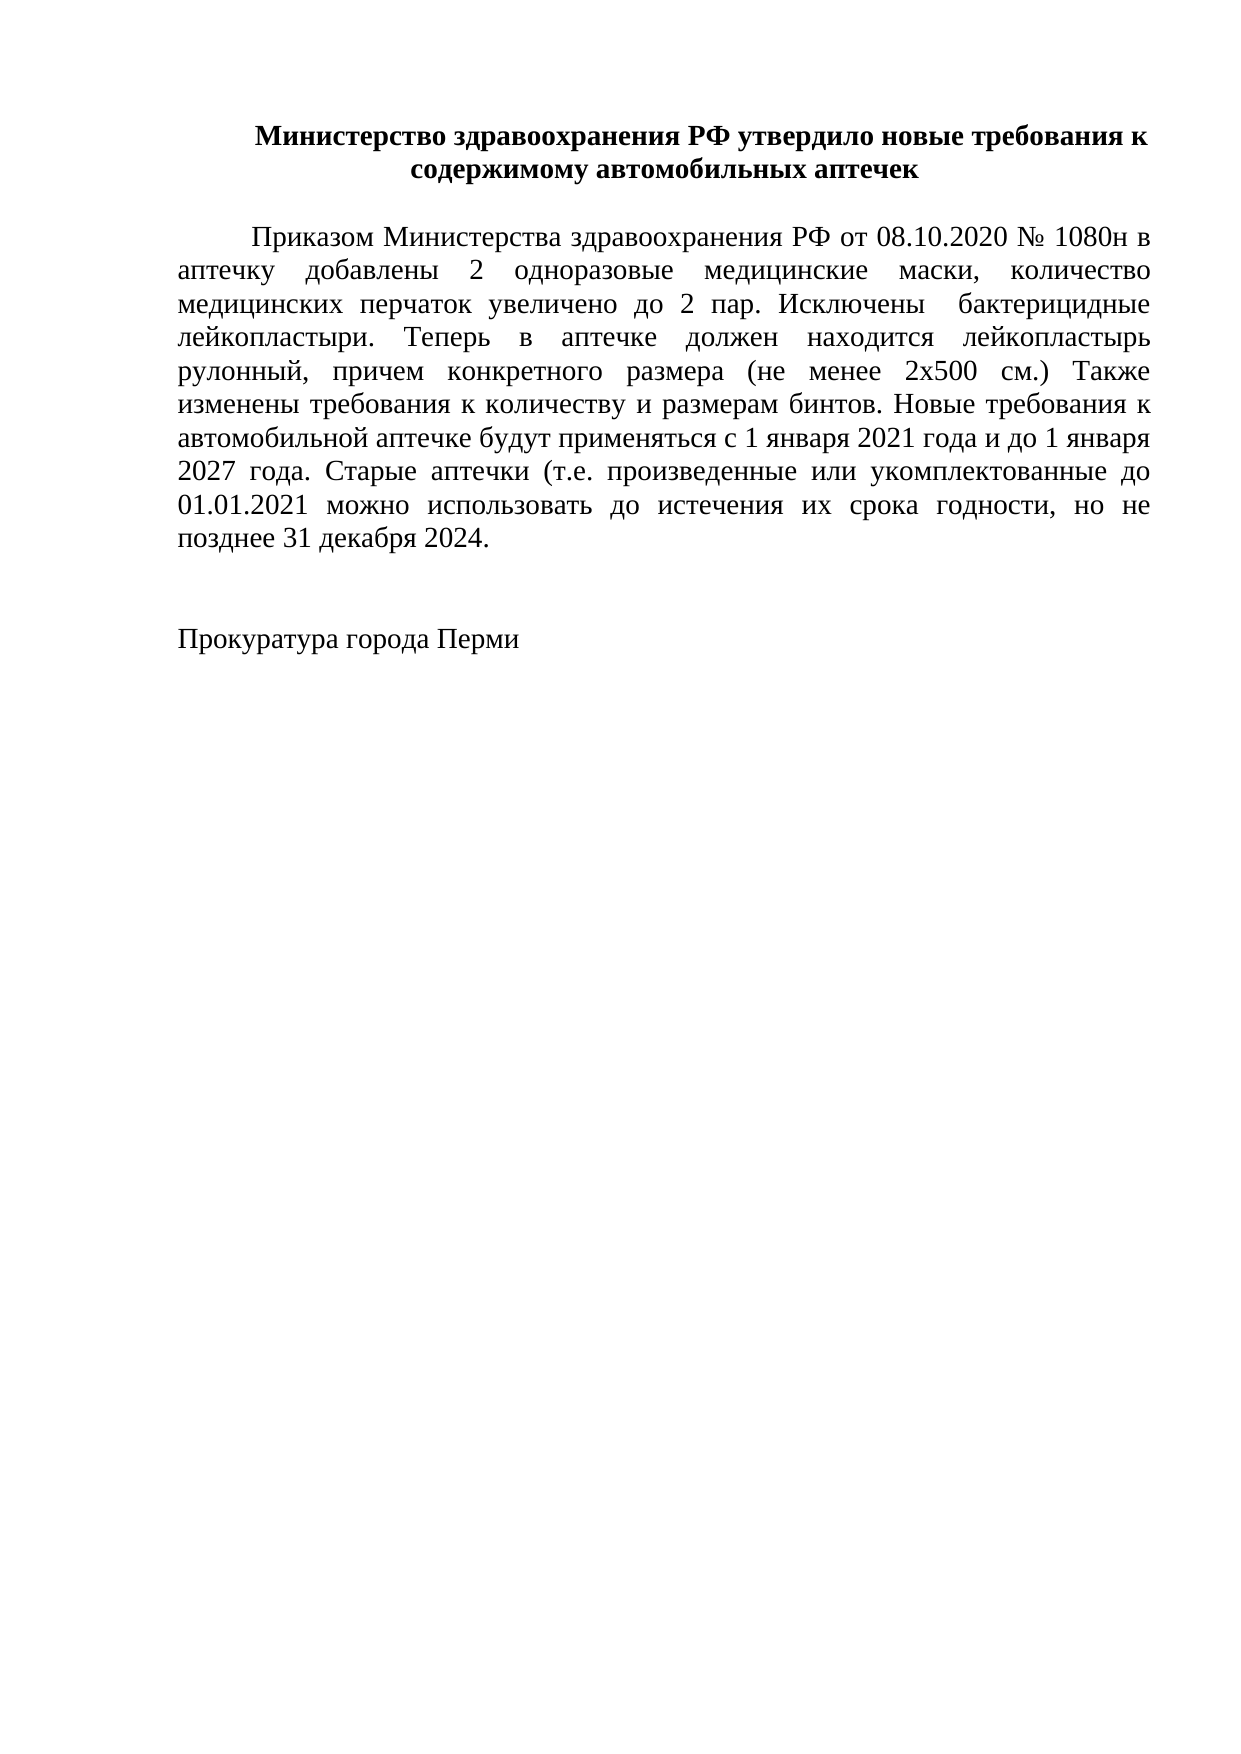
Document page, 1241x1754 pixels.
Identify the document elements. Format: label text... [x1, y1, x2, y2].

text Приказом Министерства здравоохранения РФ от 08.10.2020 № 1080н в аптечку добавлены 2 одноразовые медицинские маски, количество медицинских перчаток увеличено до 2 пар. Исключены бактерицидные лейкопластыри. Теперь в аптечке должен находится лейкопластырь рулонный, причем конкретного размера (не менее 2х500 см.) Также изменены требования к количеству и размерам бинтов. Новые требования к автомобильной аптечке будут применяться с 1 января 2021 года и до 1 января 2027 года. Старые аптечки (т.е. произведенные или укомплектованные до 01.01.2021 можно использовать до истечения их срока годности, но не позднее 31 декабря 2024. [177, 219, 1152, 554]
text Прокуратура города Перми [177, 621, 1152, 655]
text Министерство здравоохранения РФ утвердило новые требования к содержимому автомобильных аптечек [177, 118, 1152, 185]
